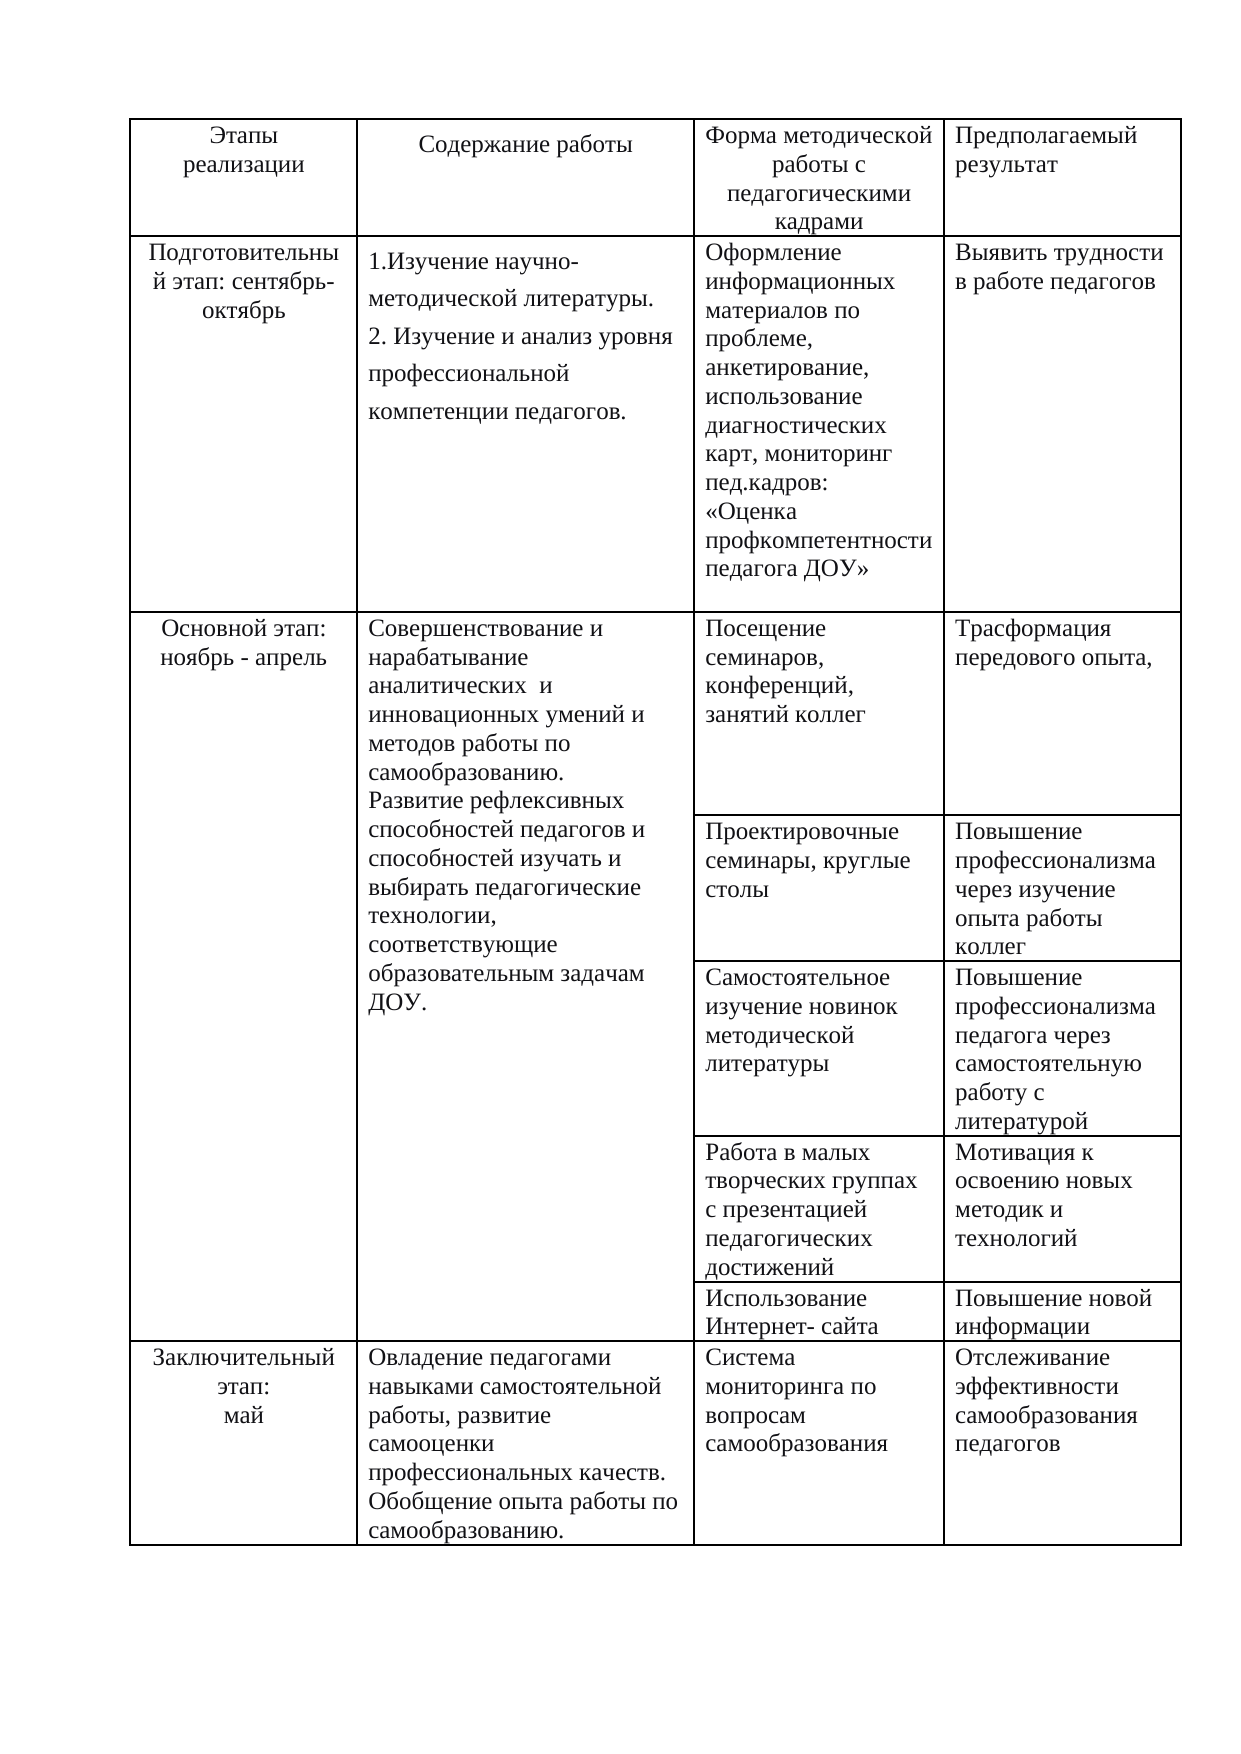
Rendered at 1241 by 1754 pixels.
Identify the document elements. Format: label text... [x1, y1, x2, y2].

table_header Этапы реализации [131, 120, 356, 235]
table_cell Работа в малых творческих группах с презентацией педагогических достижений [695, 1137, 943, 1281]
table_cell Система мониторинга по вопросам самообразования [695, 1342, 943, 1543]
table_cell Повышение профессионализма через изучение опыта работы коллег [945, 816, 1180, 960]
table_header Предполагаемый результат [945, 120, 1180, 235]
table_cell Подготовительный этап: сентябрь-октябрь [131, 237, 356, 611]
table_cell 1.Изучение научно-методической литературы. 2. Изучение и анализ уровня профессиональной компетенции педагогов. [358, 237, 693, 611]
table_header Содержание работы [358, 120, 693, 235]
table_header Форма методической работы с педагогическими кадрами [695, 120, 943, 235]
table_cell Самостоятельное изучение новинок методической литературы [695, 962, 943, 1135]
table_cell Заключительный этап: май [131, 1342, 356, 1543]
table_cell Овладение педагогами навыками самостоятельной работы, развитие самооценки профессиональных качеств. Обобщение опыта работы по самообразованию. [358, 1342, 693, 1543]
table_cell Трасформация передового опыта, [945, 613, 1180, 814]
table_cell Проектировочные семинары, круглые столы [695, 816, 943, 960]
table_cell Мотивация к освоению новых методик и технологий [945, 1137, 1180, 1281]
table_cell Оформление информационных материалов по проблеме, анкетирование, использование диагностических карт, мониторинг пед.кадров: «Оценка профкомпетентности педагога ДОУ» [695, 237, 943, 611]
table_cell Повышение профессионализма педагога через самостоятельную работу с литературой [945, 962, 1180, 1135]
table_cell Повышение новой информации [945, 1283, 1180, 1340]
table_cell Совершенствование и нарабатывание аналитических и инновационных умений и методов работы по самообразованию. Развитие рефлексивных способностей педагогов и способностей изучать и выбирать педагогические технологии, соответствующие образовательным задачам ДОУ. [358, 613, 693, 1340]
table_cell Посещение семинаров, конференций, занятий коллег [695, 613, 943, 814]
table_cell Отслеживание эффективности самообразования педагогов [945, 1342, 1180, 1543]
table_cell Основной этап: ноябрь - апрель [131, 613, 356, 1340]
table_cell Выявить трудности в работе педагогов [945, 237, 1180, 611]
table_cell Использование Интернет- сайта [695, 1283, 943, 1340]
